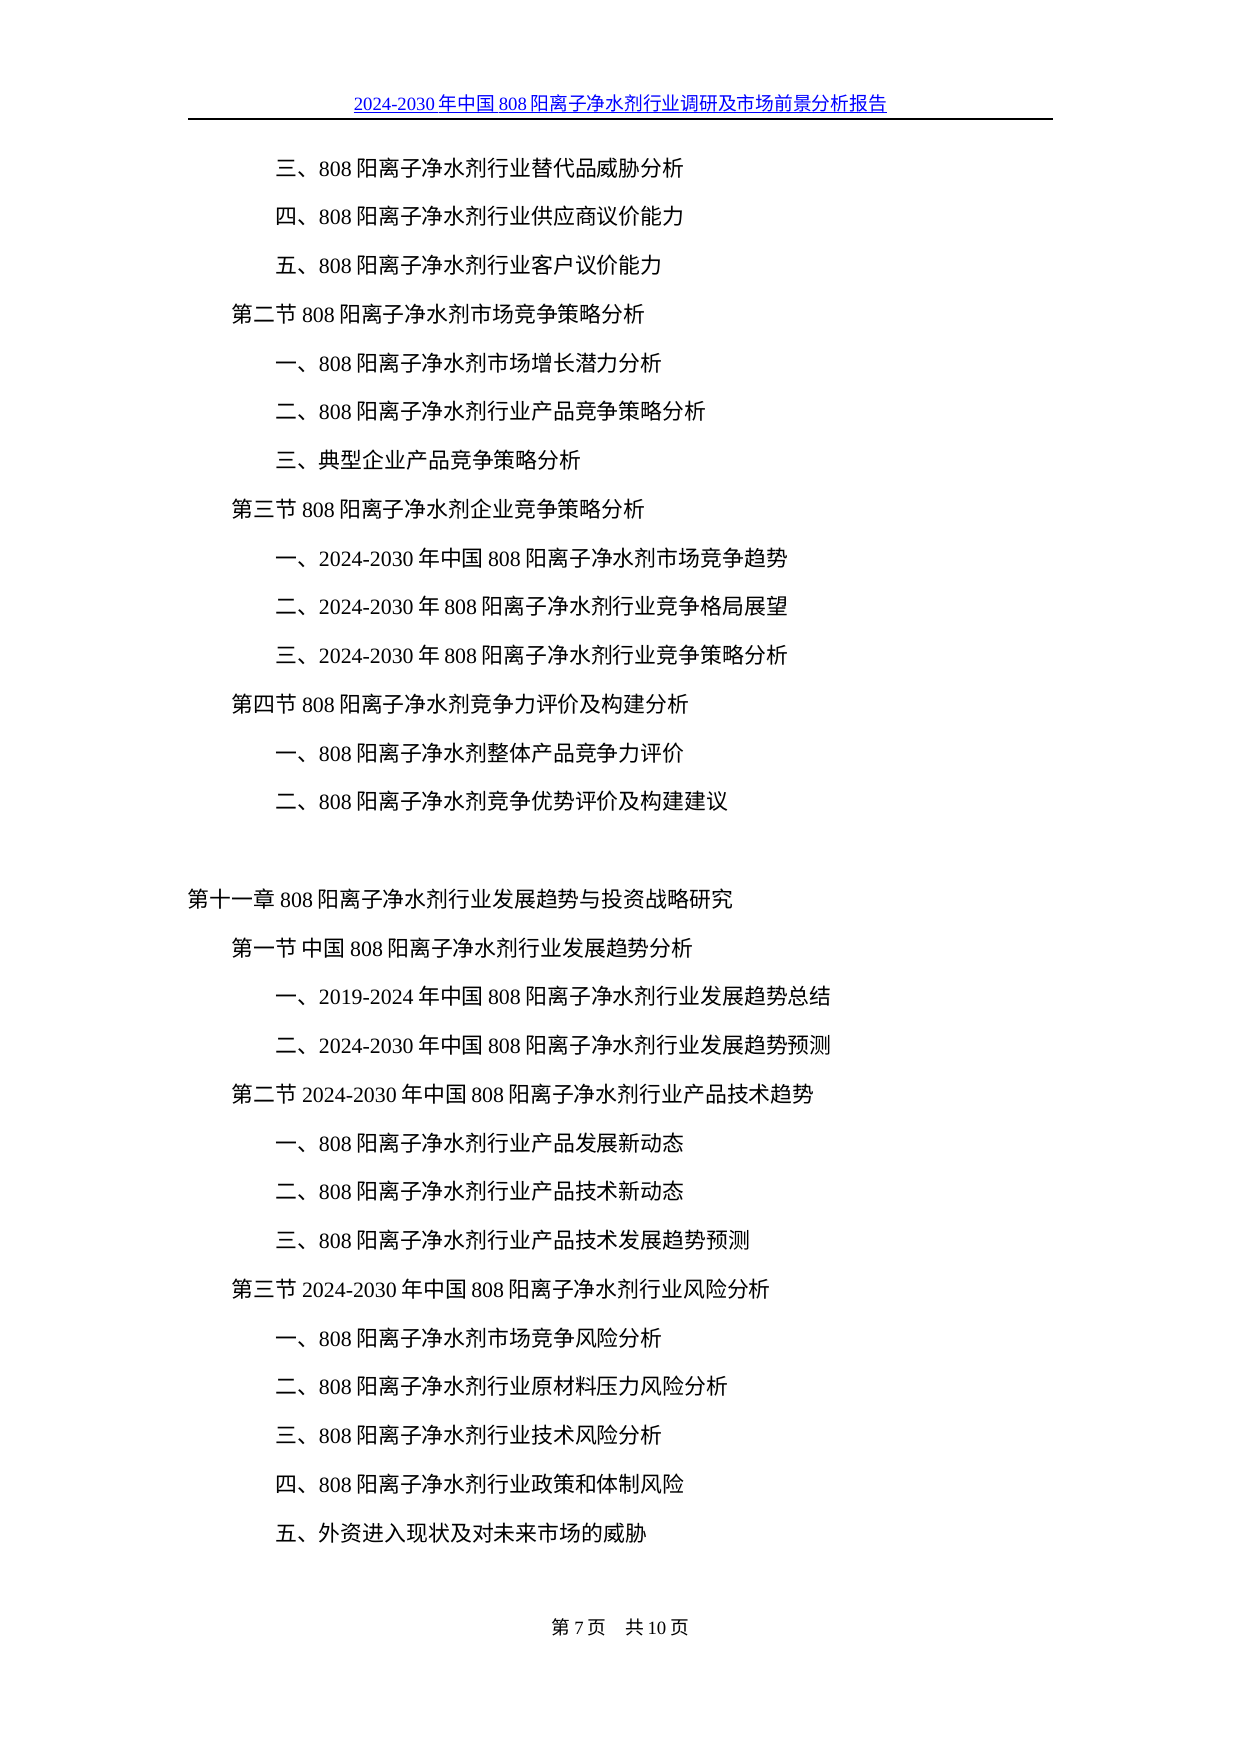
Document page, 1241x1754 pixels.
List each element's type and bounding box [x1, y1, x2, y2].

text [187, 150, 1053, 1548]
